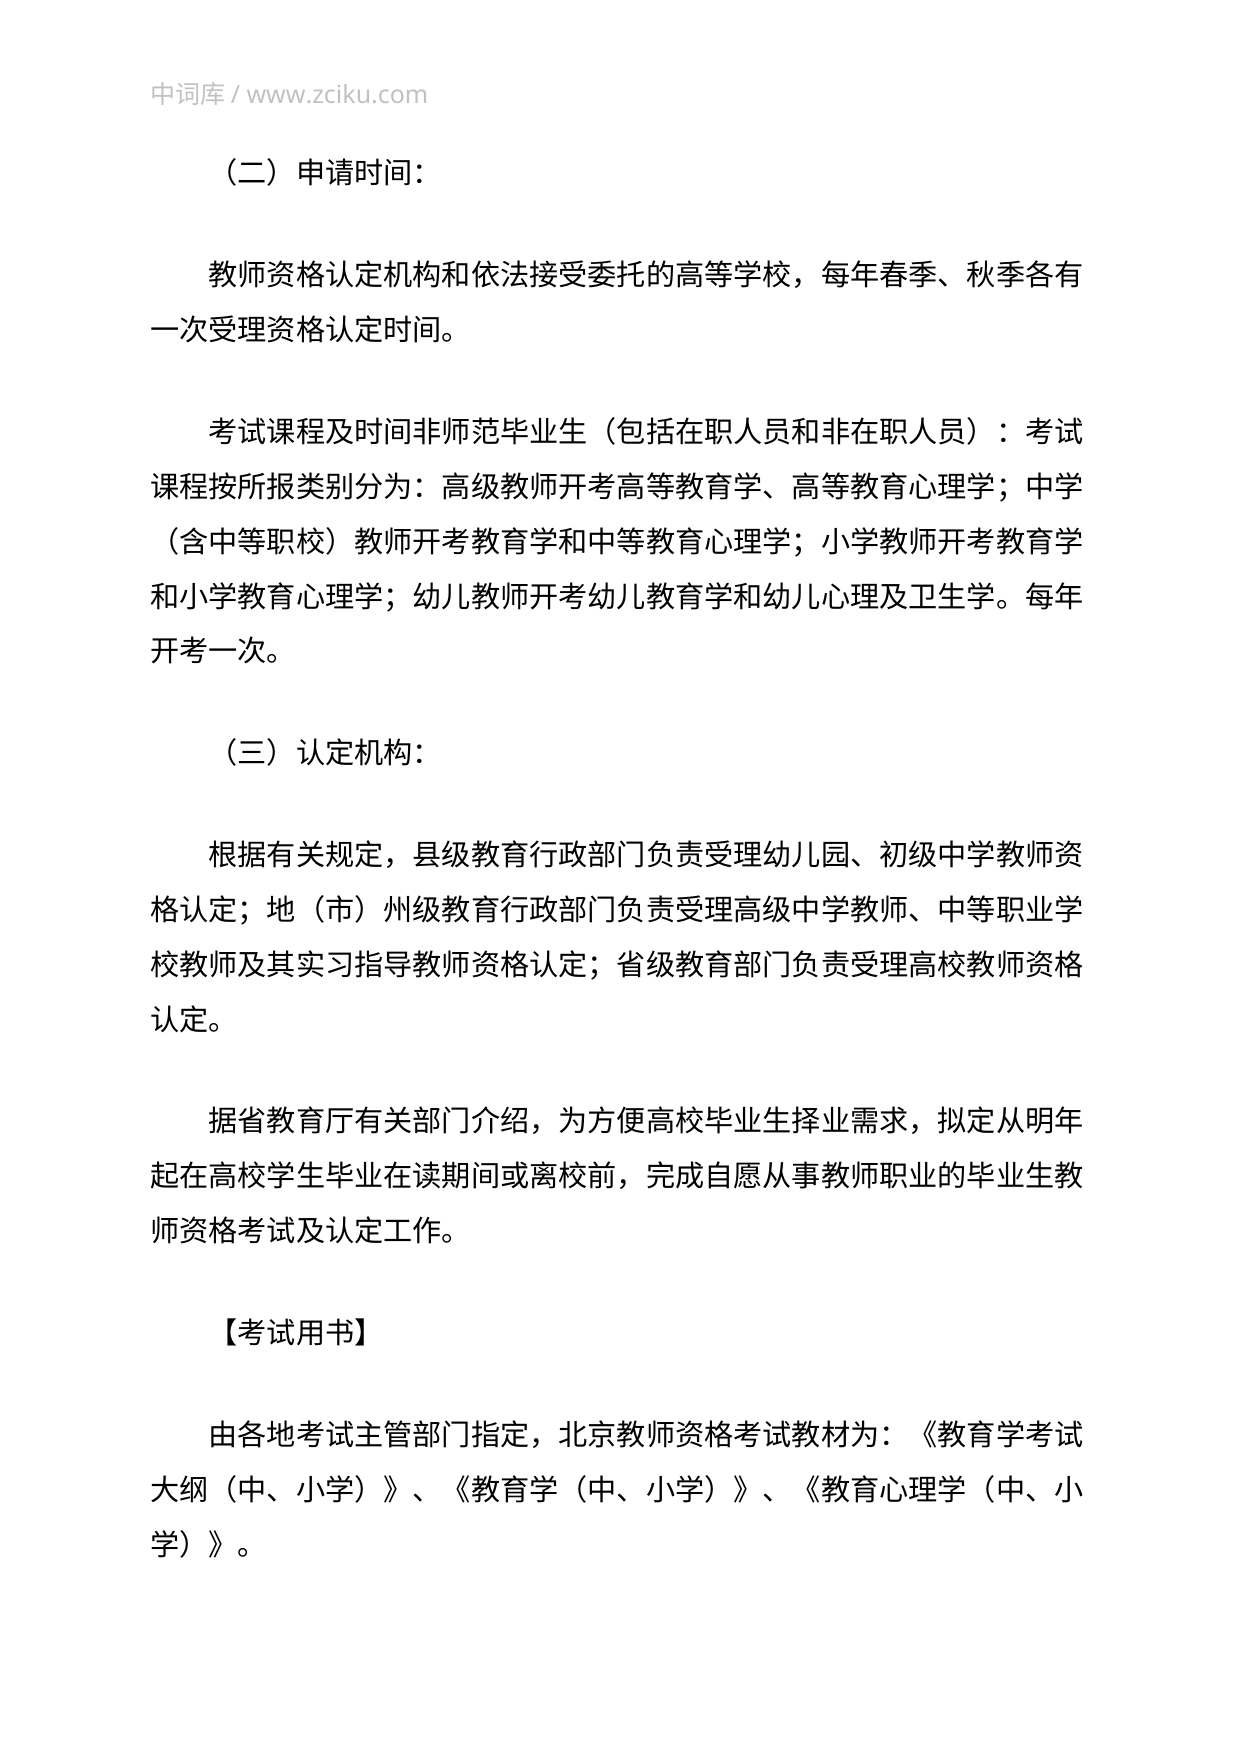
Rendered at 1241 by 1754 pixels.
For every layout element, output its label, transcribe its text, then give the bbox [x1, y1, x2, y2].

text 【考试用书】 [150, 1309, 1090, 1352]
text 据省教育厅有关部门介绍，为方便高校毕业生择业需求，拟定从明年起在高校学生毕业在读期间或离校前，完成自愿从事教师职业的毕业生教师资格考试及认定工作。 [150, 1098, 1090, 1250]
text 根据有关规定，县级教育行政部门负责受理幼儿园、初级中学教师资格认定；地（市）州级教育行政部门负责受理高级中学教师、中等职业学校教师及其实习指导教师资格认定；省级教育部门负责受理高校教师资格认定。 [150, 832, 1090, 1038]
text 考试课程及时间非师范毕业生（包括在职人员和非在职人员）：考试课程按所报类别分为：高级教师开考高等教育学、高等教育心理学；中学（含中等职校）教师开考教育学和中等教育心理学；小学教师开考教育学和小学教育心理学；幼儿教师开考幼儿教育学和幼儿心理及卫生学。每年开考一次。 [150, 408, 1090, 670]
text （二）申请时间： [150, 150, 1090, 192]
text 由各地考试主管部门指定，北京教师资格考试教材为：《教育学考试大纲（中、小学）》、《教育学（中、小学）》、《教育心理学（中、小学）》。 [150, 1411, 1090, 1563]
text 教师资格认定机构和依法接受委托的高等学校，每年春季、秋季各有一次受理资格认定时间。 [150, 252, 1090, 349]
text （三）认定机构： [150, 730, 1090, 772]
